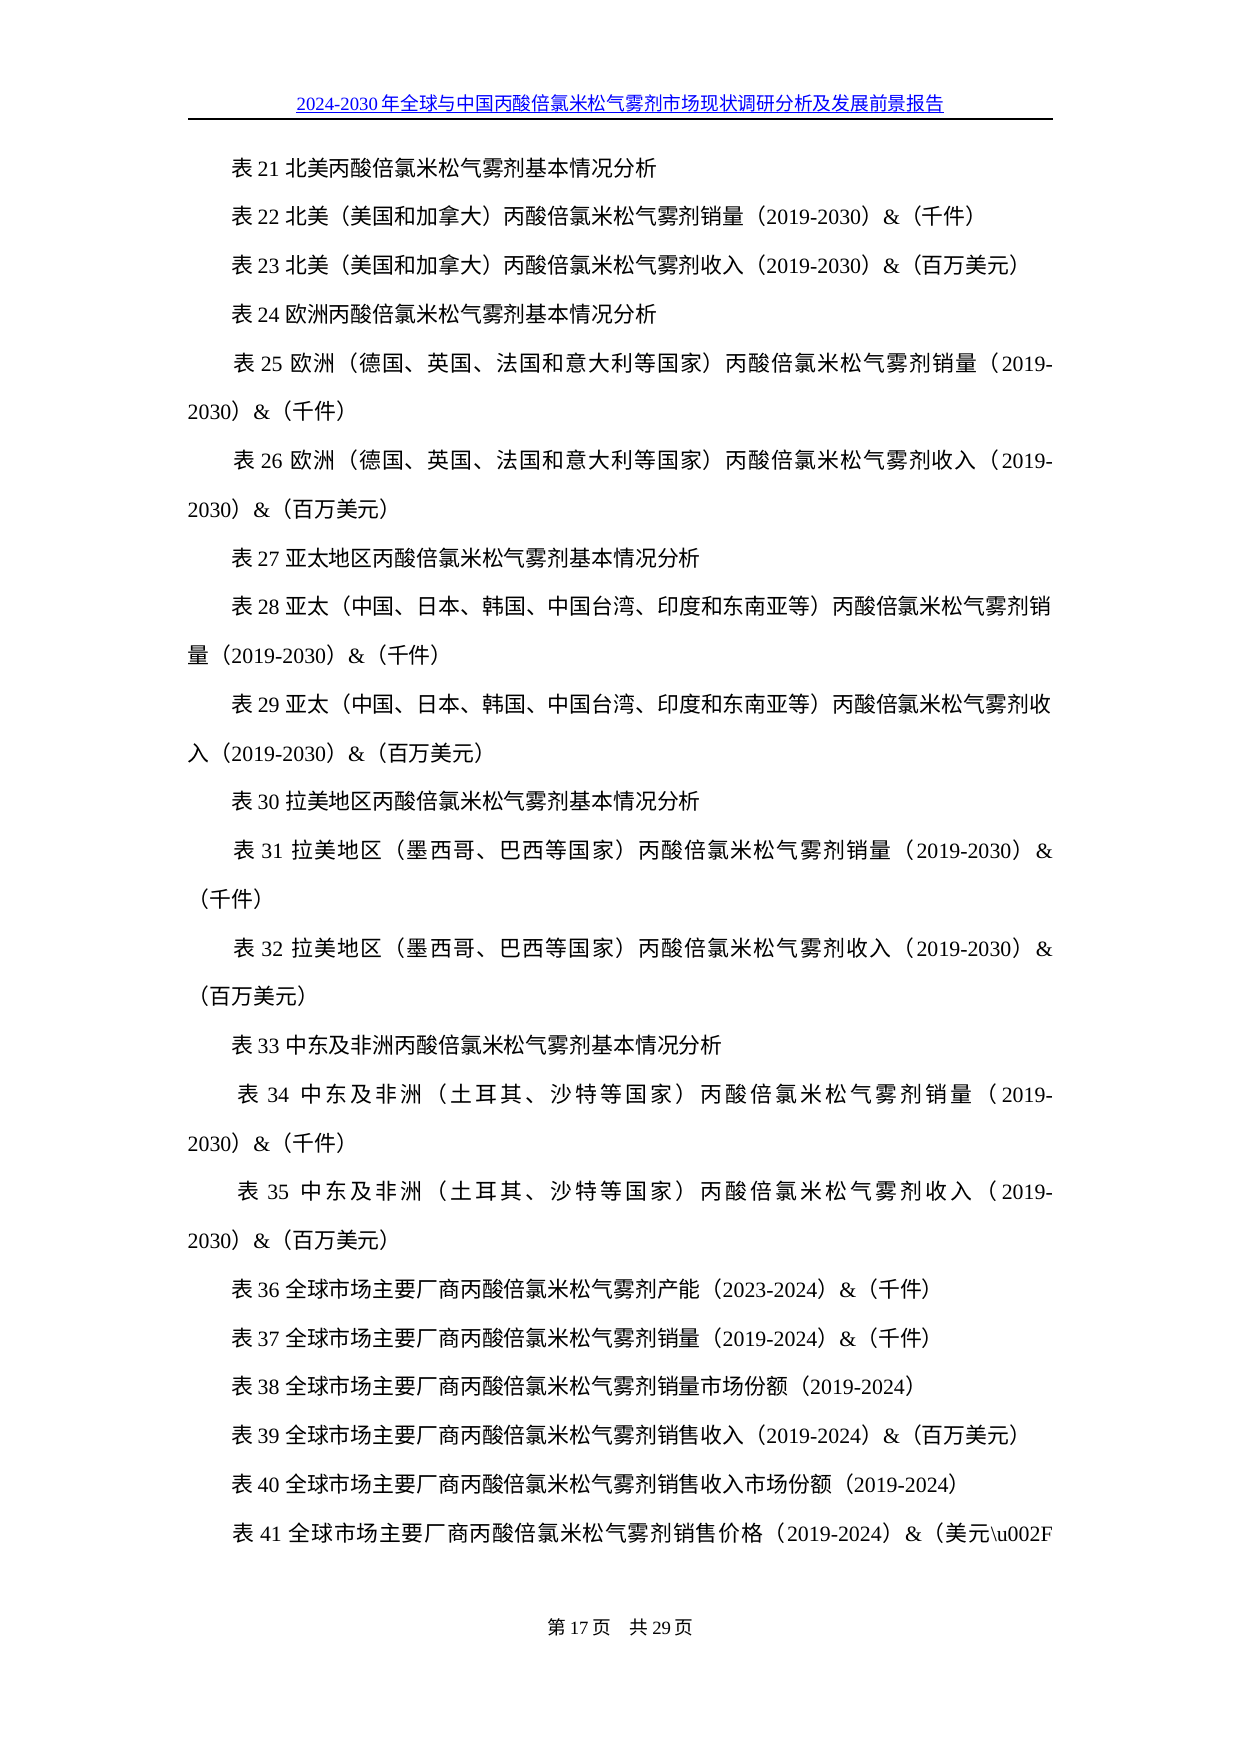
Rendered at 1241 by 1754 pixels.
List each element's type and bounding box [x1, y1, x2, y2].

text [187, 150, 1053, 1548]
